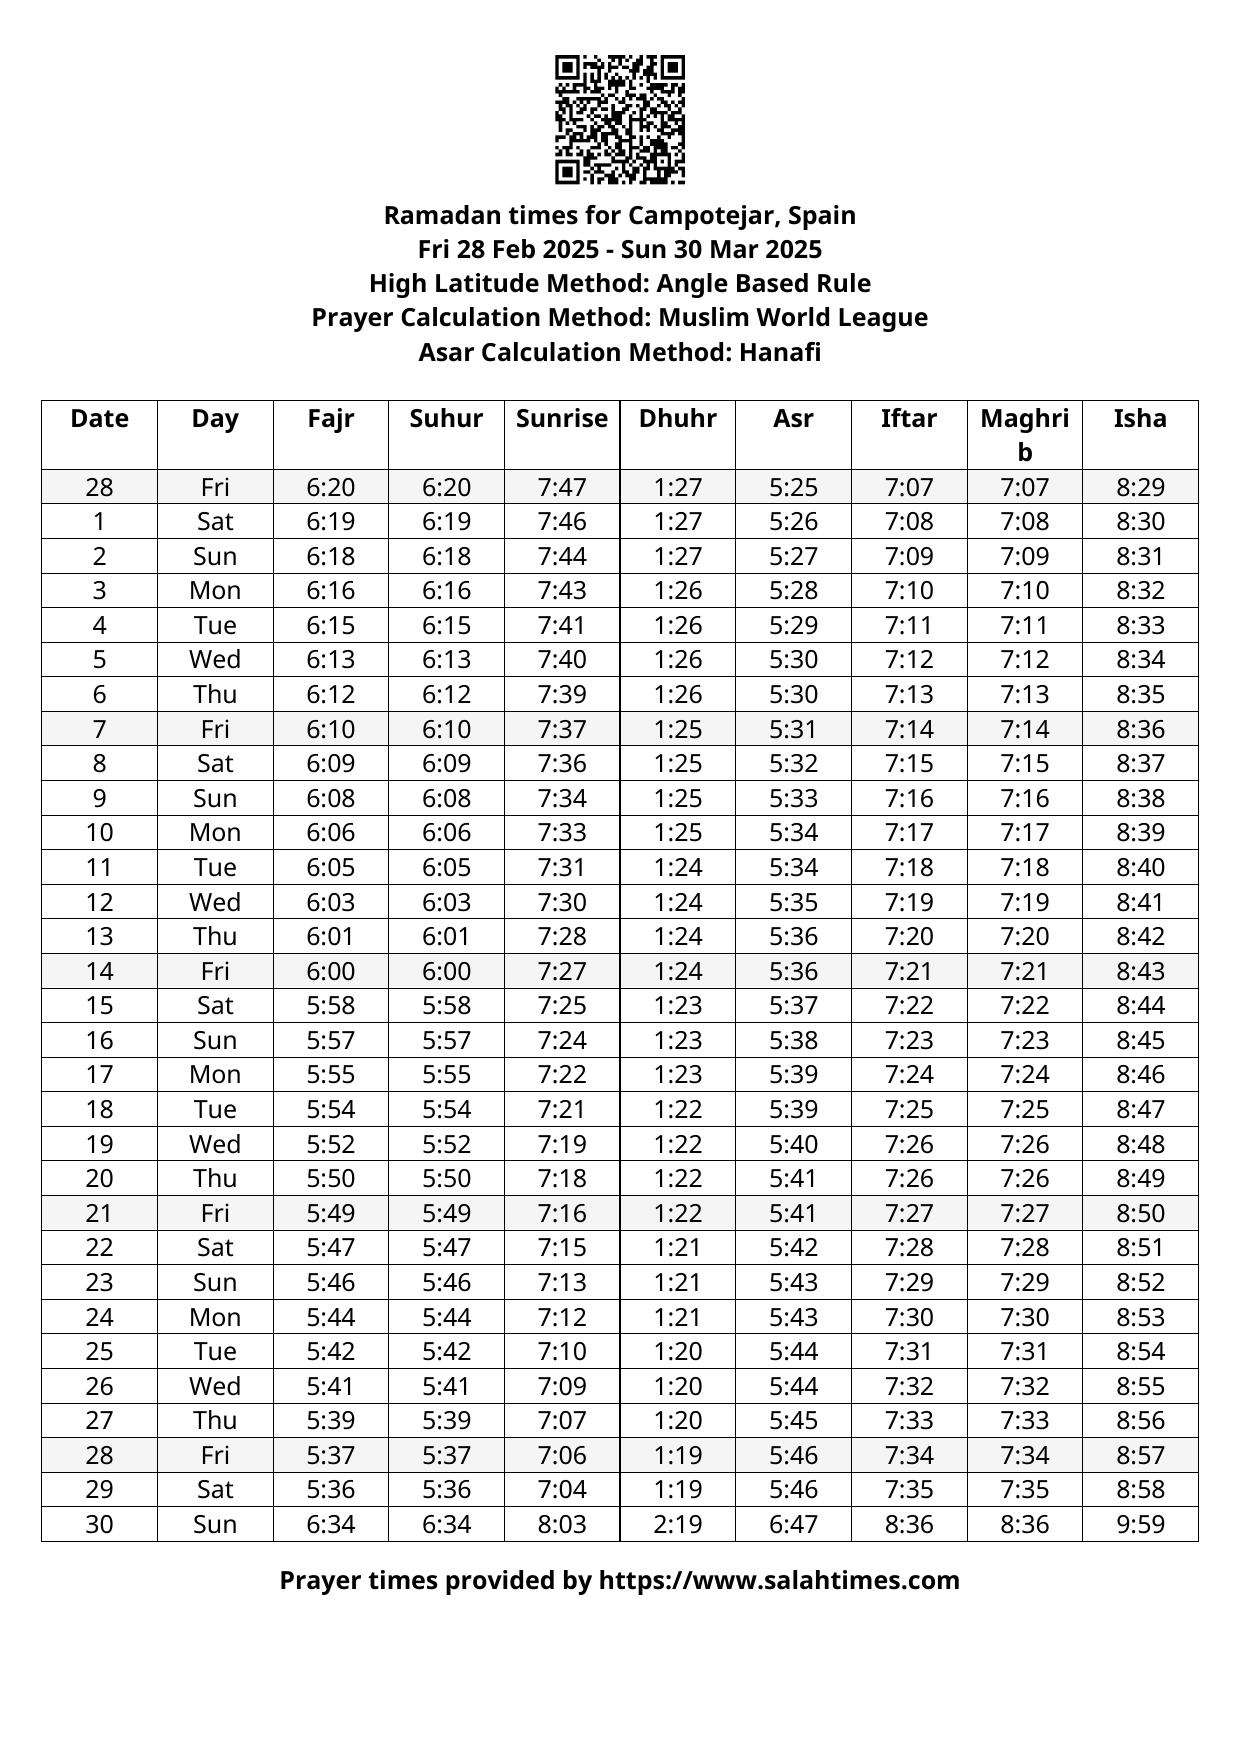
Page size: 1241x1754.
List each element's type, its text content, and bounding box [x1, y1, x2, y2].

table_cell 7:31 [852, 1334, 967, 1368]
table_cell 8:45 [1083, 1023, 1198, 1057]
table_cell 7:09 [968, 539, 1082, 572]
table_cell 21 [42, 1196, 157, 1229]
table_cell 7:21 [505, 1092, 619, 1126]
table_cell 8:33 [1083, 608, 1198, 642]
table_cell 7:23 [852, 1023, 967, 1057]
table_cell 7:16 [968, 781, 1082, 814]
table_cell 7:11 [852, 608, 967, 642]
table_cell 29 [42, 1473, 157, 1506]
table_cell 5:44 [274, 1300, 388, 1333]
table_cell 7:28 [852, 1231, 967, 1264]
table_cell 8:39 [1083, 816, 1198, 849]
table_cell 1:24 [621, 954, 735, 987]
table_cell 8:38 [1083, 781, 1198, 814]
table_cell 5:30 [736, 677, 851, 711]
table_cell 7:22 [968, 989, 1082, 1022]
table_cell 2:19 [621, 1507, 735, 1541]
table_cell Sat [158, 504, 273, 538]
table_cell 7:15 [852, 746, 967, 780]
table_cell 5:28 [736, 574, 851, 607]
table_cell 7:44 [505, 539, 619, 572]
table_cell 5:42 [389, 1334, 504, 1368]
table_cell 6:18 [274, 539, 388, 572]
table_cell 9:59 [1083, 1507, 1198, 1541]
table_cell 7:17 [968, 816, 1082, 849]
table_cell 7:30 [968, 1300, 1082, 1333]
table_cell 8:55 [1083, 1369, 1198, 1402]
table_cell 7:17 [852, 816, 967, 849]
table_cell 5:42 [736, 1231, 851, 1264]
table_cell Fri [158, 1438, 273, 1472]
table_cell 8:42 [1083, 919, 1198, 953]
table_cell 7:26 [968, 1161, 1082, 1195]
table_cell 7:36 [505, 746, 619, 780]
table_cell 5:41 [736, 1196, 851, 1229]
table_cell Mon [158, 574, 273, 607]
table_cell 5:52 [274, 1127, 388, 1160]
table_cell 7:47 [505, 470, 619, 503]
table_cell Wed [158, 1369, 273, 1402]
table_cell 9 [42, 781, 157, 814]
table_cell 1:20 [621, 1334, 735, 1368]
table_cell 6:06 [389, 816, 504, 849]
table_cell 7:22 [505, 1058, 619, 1091]
table_cell 7:24 [968, 1058, 1082, 1091]
table_cell Sun [158, 1265, 273, 1299]
table_cell 7:33 [968, 1404, 1082, 1437]
table_cell 8:36 [1083, 712, 1198, 745]
table_cell 7:07 [852, 470, 967, 503]
table_cell 6:18 [389, 539, 504, 572]
table_cell 6:12 [274, 677, 388, 711]
table_cell 5:41 [736, 1161, 851, 1195]
table_cell 7:35 [968, 1473, 1082, 1506]
table_cell 7:25 [505, 989, 619, 1022]
table_cell 7:14 [852, 712, 967, 745]
table_cell 8:40 [1083, 850, 1198, 884]
table_cell 5:50 [274, 1161, 388, 1195]
table_cell Sat [158, 1473, 273, 1506]
table_cell 5:50 [389, 1161, 504, 1195]
table_cell 7:18 [968, 850, 1082, 884]
table_cell 7:13 [852, 677, 967, 711]
table_cell 8:53 [1083, 1300, 1198, 1333]
table_cell 1:23 [621, 989, 735, 1022]
table_cell 7:24 [505, 1023, 619, 1057]
table_header Suhur [389, 401, 504, 469]
table_cell 8:56 [1083, 1404, 1198, 1437]
table_header Dhuhr [621, 401, 735, 469]
table_cell 6:13 [274, 643, 388, 676]
table_cell 6:09 [274, 746, 388, 780]
table_cell 7:12 [852, 643, 967, 676]
table_cell 8:30 [1083, 504, 1198, 538]
table_cell 1:26 [621, 574, 735, 607]
table_cell 7:27 [968, 1196, 1082, 1229]
table_cell 7:31 [968, 1334, 1082, 1368]
table_cell Sat [158, 1231, 273, 1264]
table_cell 7:22 [852, 989, 967, 1022]
table_cell 14 [42, 954, 157, 987]
text Prayer times provided by https://www.salahtimes.com [42, 1563, 1198, 1597]
table_cell 5:41 [389, 1369, 504, 1402]
table_cell 6:00 [389, 954, 504, 987]
table_cell 1:24 [621, 919, 735, 953]
table_cell 5:58 [274, 989, 388, 1022]
table_cell 5:39 [736, 1058, 851, 1091]
table_cell Sun [158, 539, 273, 572]
table_cell 7:10 [505, 1334, 619, 1368]
table_cell 6:10 [274, 712, 388, 745]
table_cell 1:21 [621, 1300, 735, 1333]
table_cell 7:07 [505, 1404, 619, 1437]
table_cell 1:24 [621, 885, 735, 918]
table_cell 6:10 [389, 712, 504, 745]
table_cell 7:40 [505, 643, 619, 676]
table_cell 8:51 [1083, 1231, 1198, 1264]
table_cell 13 [42, 919, 157, 953]
table_cell 6:08 [389, 781, 504, 814]
table_cell 7:33 [505, 816, 619, 849]
text Asar Calculation Method: Hanafi [42, 334, 1198, 368]
table_cell 6:06 [274, 816, 388, 849]
table_cell 8:36 [852, 1507, 967, 1541]
table_cell 11 [42, 850, 157, 884]
table_cell 1:24 [621, 850, 735, 884]
table_cell 6:00 [274, 954, 388, 987]
table_cell 8:48 [1083, 1127, 1198, 1160]
table_cell 8:47 [1083, 1092, 1198, 1126]
table_cell Mon [158, 1058, 273, 1091]
table_cell Tue [158, 850, 273, 884]
table_cell 6:13 [389, 643, 504, 676]
table_cell Sat [158, 989, 273, 1022]
table_cell 18 [42, 1092, 157, 1126]
table_cell 5:47 [389, 1231, 504, 1264]
table_cell 6:47 [736, 1507, 851, 1541]
table_cell 1 [42, 504, 157, 538]
table_cell 6:05 [389, 850, 504, 884]
table_cell 8:31 [1083, 539, 1198, 572]
table_cell Tue [158, 1334, 273, 1368]
table_cell Tue [158, 608, 273, 642]
table_cell 6:34 [274, 1507, 388, 1541]
table_cell 7:32 [968, 1369, 1082, 1402]
table_header Maghrib [968, 401, 1082, 469]
table_cell 7:25 [852, 1092, 967, 1126]
table_cell 5:34 [736, 850, 851, 884]
table_cell 5:46 [274, 1265, 388, 1299]
table_cell 12 [42, 885, 157, 918]
table_cell 5:37 [274, 1438, 388, 1472]
table_cell 5:46 [736, 1438, 851, 1472]
table_cell 5:44 [736, 1369, 851, 1402]
table_cell 5:34 [736, 816, 851, 849]
table_cell 6:20 [274, 470, 388, 503]
table_cell 8:36 [968, 1507, 1082, 1541]
table_cell 7:34 [968, 1438, 1082, 1472]
table_cell 6:20 [389, 470, 504, 503]
table_cell 7:19 [968, 885, 1082, 918]
table_cell 7:20 [968, 919, 1082, 953]
table_cell 1:26 [621, 677, 735, 711]
table_cell 5:54 [274, 1092, 388, 1126]
table_cell 7:08 [968, 504, 1082, 538]
table_cell 8:54 [1083, 1334, 1198, 1368]
table_cell 1:23 [621, 1058, 735, 1091]
table_cell 1:25 [621, 781, 735, 814]
table_cell 1:25 [621, 816, 735, 849]
table_cell 7:14 [968, 712, 1082, 745]
table_cell 27 [42, 1404, 157, 1437]
table_header Iftar [852, 401, 967, 469]
table_cell 5:55 [274, 1058, 388, 1091]
table_cell Wed [158, 885, 273, 918]
table_cell 1:27 [621, 470, 735, 503]
table_cell 8:29 [1083, 470, 1198, 503]
table_cell 7:09 [505, 1369, 619, 1402]
table_cell 22 [42, 1231, 157, 1264]
table_cell Thu [158, 1161, 273, 1195]
table_cell 8:49 [1083, 1161, 1198, 1195]
table_cell 8:37 [1083, 746, 1198, 780]
table_cell 7:26 [852, 1127, 967, 1160]
table_cell 7:27 [505, 954, 619, 987]
table_cell 6:15 [274, 608, 388, 642]
table_cell 5:39 [736, 1092, 851, 1126]
table_cell 7:19 [852, 885, 967, 918]
table_header Date [42, 401, 157, 469]
table_cell 1:22 [621, 1161, 735, 1195]
table_cell 10 [42, 816, 157, 849]
table_cell 5:49 [389, 1196, 504, 1229]
table_header Sunrise [505, 401, 619, 469]
table_cell 8:58 [1083, 1473, 1198, 1506]
table_cell Thu [158, 677, 273, 711]
table_cell 5:57 [389, 1023, 504, 1057]
table_cell 7:35 [852, 1473, 967, 1506]
table_cell 7 [42, 712, 157, 745]
table_cell 8:50 [1083, 1196, 1198, 1229]
table_cell 8:57 [1083, 1438, 1198, 1472]
table_cell 8:44 [1083, 989, 1198, 1022]
table_cell Tue [158, 1092, 273, 1126]
table_cell 1:27 [621, 504, 735, 538]
table_cell 6:05 [274, 850, 388, 884]
table_cell 7:15 [505, 1231, 619, 1264]
table_cell 7:08 [852, 504, 967, 538]
table_cell 7:39 [505, 677, 619, 711]
table_cell 1:20 [621, 1404, 735, 1437]
table_cell 1:27 [621, 539, 735, 572]
table_cell 6:09 [389, 746, 504, 780]
table_cell 6:03 [274, 885, 388, 918]
table_cell 5:36 [274, 1473, 388, 1506]
table_cell 5:29 [736, 608, 851, 642]
table_cell 7:09 [852, 539, 967, 572]
table_cell 5:42 [274, 1334, 388, 1368]
table_cell 1:21 [621, 1231, 735, 1264]
table_cell 7:30 [852, 1300, 967, 1333]
table_cell 7:25 [968, 1092, 1082, 1126]
table_cell 7:34 [505, 781, 619, 814]
table_cell 7:31 [505, 850, 619, 884]
text Fri 28 Feb 2025 - Sun 30 Mar 2025 [42, 232, 1198, 266]
table_header Isha [1083, 401, 1198, 469]
table_cell 1:22 [621, 1127, 735, 1160]
table_cell 5:36 [736, 954, 851, 987]
table_cell 20 [42, 1161, 157, 1195]
table_cell 16 [42, 1023, 157, 1057]
table_cell Sat [158, 746, 273, 780]
table_cell Fri [158, 1196, 273, 1229]
table_cell 7:20 [852, 919, 967, 953]
picture [542, 41, 699, 198]
table_cell 25 [42, 1334, 157, 1368]
table_cell 7:33 [852, 1404, 967, 1437]
table_cell 7:21 [852, 954, 967, 987]
table_cell 6:34 [389, 1507, 504, 1541]
table_cell 6:12 [389, 677, 504, 711]
table_cell 7:13 [505, 1265, 619, 1299]
table_cell 1:26 [621, 608, 735, 642]
table_cell 1:22 [621, 1092, 735, 1126]
table_cell Wed [158, 643, 273, 676]
table_cell 5:36 [736, 919, 851, 953]
table_cell Wed [158, 1127, 273, 1160]
table_cell 1:21 [621, 1265, 735, 1299]
table_cell 7:24 [852, 1058, 967, 1091]
table_cell 7:26 [852, 1161, 967, 1195]
table_cell 7:32 [852, 1369, 967, 1402]
table_cell Fri [158, 470, 273, 503]
table_cell Sun [158, 1023, 273, 1057]
table_cell 7:46 [505, 504, 619, 538]
table_cell 5:43 [736, 1300, 851, 1333]
table_cell 5:31 [736, 712, 851, 745]
table_cell 7:07 [968, 470, 1082, 503]
table_cell 6:01 [274, 919, 388, 953]
table_cell 6:08 [274, 781, 388, 814]
table_cell 5:58 [389, 989, 504, 1022]
table_cell 5:35 [736, 885, 851, 918]
table_cell 5:32 [736, 746, 851, 780]
table_cell 5:36 [389, 1473, 504, 1506]
table_cell 1:23 [621, 1023, 735, 1057]
table_cell Fri [158, 954, 273, 987]
table_cell Fri [158, 712, 273, 745]
table_cell 7:43 [505, 574, 619, 607]
table_cell 5:54 [389, 1092, 504, 1126]
table_cell Sun [158, 781, 273, 814]
text High Latitude Method: Angle Based Rule [42, 266, 1198, 300]
text Prayer Calculation Method: Muslim World League [42, 300, 1198, 334]
table_cell 28 [42, 470, 157, 503]
table_cell 7:10 [852, 574, 967, 607]
table_cell 7:11 [968, 608, 1082, 642]
table_cell 7:15 [968, 746, 1082, 780]
table_cell 6:16 [274, 574, 388, 607]
table_cell 6:16 [389, 574, 504, 607]
table_cell 24 [42, 1300, 157, 1333]
table_cell 1:26 [621, 643, 735, 676]
table_cell 6:03 [389, 885, 504, 918]
table_cell 5:49 [274, 1196, 388, 1229]
table_cell 5 [42, 643, 157, 676]
table_cell 1:19 [621, 1438, 735, 1472]
table_cell 6 [42, 677, 157, 711]
table_cell Sun [158, 1507, 273, 1541]
table_cell 1:19 [621, 1473, 735, 1506]
table_cell 8:46 [1083, 1058, 1198, 1091]
table_cell 28 [42, 1438, 157, 1472]
table_cell 6:19 [389, 504, 504, 538]
table_cell 7:21 [968, 954, 1082, 987]
table_cell 7:23 [968, 1023, 1082, 1057]
table_cell 8:34 [1083, 643, 1198, 676]
table_cell 7:27 [852, 1196, 967, 1229]
table_cell 26 [42, 1369, 157, 1402]
table_cell 7:29 [852, 1265, 967, 1299]
table_cell 5:37 [736, 989, 851, 1022]
table_cell 1:20 [621, 1369, 735, 1402]
table_cell 5:43 [736, 1265, 851, 1299]
table_cell 4 [42, 608, 157, 642]
table_cell 5:33 [736, 781, 851, 814]
table_header Day [158, 401, 273, 469]
table_cell 1:25 [621, 746, 735, 780]
table_cell 7:10 [968, 574, 1082, 607]
table_cell 5:39 [389, 1404, 504, 1437]
table_cell 5:27 [736, 539, 851, 572]
table_cell 17 [42, 1058, 157, 1091]
table_cell 7:37 [505, 712, 619, 745]
table_cell 6:19 [274, 504, 388, 538]
table_cell 5:44 [389, 1300, 504, 1333]
table_cell 7:12 [505, 1300, 619, 1333]
table_cell Mon [158, 1300, 273, 1333]
table_cell Thu [158, 919, 273, 953]
table_cell 5:40 [736, 1127, 851, 1160]
table_cell 8:35 [1083, 677, 1198, 711]
table_header Asr [736, 401, 851, 469]
table_cell 7:28 [505, 919, 619, 953]
table_cell 1:25 [621, 712, 735, 745]
table_cell 7:16 [852, 781, 967, 814]
table_cell 7:29 [968, 1265, 1082, 1299]
table_cell 19 [42, 1127, 157, 1160]
table_cell 8:03 [505, 1507, 619, 1541]
table_cell 5:46 [389, 1265, 504, 1299]
table_cell Mon [158, 816, 273, 849]
table_cell 7:28 [968, 1231, 1082, 1264]
table_cell 3 [42, 574, 157, 607]
table_cell 7:30 [505, 885, 619, 918]
table_cell 8 [42, 746, 157, 780]
table_cell 1:22 [621, 1196, 735, 1229]
table_cell 5:38 [736, 1023, 851, 1057]
table_cell 5:44 [736, 1334, 851, 1368]
table_cell 5:47 [274, 1231, 388, 1264]
table_cell 6:15 [389, 608, 504, 642]
table_cell 5:30 [736, 643, 851, 676]
table_cell 23 [42, 1265, 157, 1299]
table_cell 5:26 [736, 504, 851, 538]
table_cell 2 [42, 539, 157, 572]
table_cell 7:06 [505, 1438, 619, 1472]
table_cell 8:32 [1083, 574, 1198, 607]
table_cell 7:19 [505, 1127, 619, 1160]
table_cell 7:13 [968, 677, 1082, 711]
table_cell 30 [42, 1507, 157, 1541]
table_cell 7:18 [852, 850, 967, 884]
table_cell 5:52 [389, 1127, 504, 1160]
table_cell 8:41 [1083, 885, 1198, 918]
table_cell 5:55 [389, 1058, 504, 1091]
table_cell 5:39 [274, 1404, 388, 1437]
table_cell 8:43 [1083, 954, 1198, 987]
table_cell 6:01 [389, 919, 504, 953]
table_cell 7:16 [505, 1196, 619, 1229]
table_header Fajr [274, 401, 388, 469]
table_cell 7:04 [505, 1473, 619, 1506]
table_cell 7:18 [505, 1161, 619, 1195]
table_cell 8:52 [1083, 1265, 1198, 1299]
table_cell 5:57 [274, 1023, 388, 1057]
table_cell Thu [158, 1404, 273, 1437]
table_cell 5:25 [736, 470, 851, 503]
table_cell 7:41 [505, 608, 619, 642]
table_cell 5:45 [736, 1404, 851, 1437]
table_cell 15 [42, 989, 157, 1022]
table_cell 5:37 [389, 1438, 504, 1472]
table_cell 7:12 [968, 643, 1082, 676]
table_cell 5:41 [274, 1369, 388, 1402]
text Ramadan times for Campotejar, Spain [42, 198, 1198, 232]
table_cell 5:46 [736, 1473, 851, 1506]
table_cell 7:34 [852, 1438, 967, 1472]
table_cell 7:26 [968, 1127, 1082, 1160]
